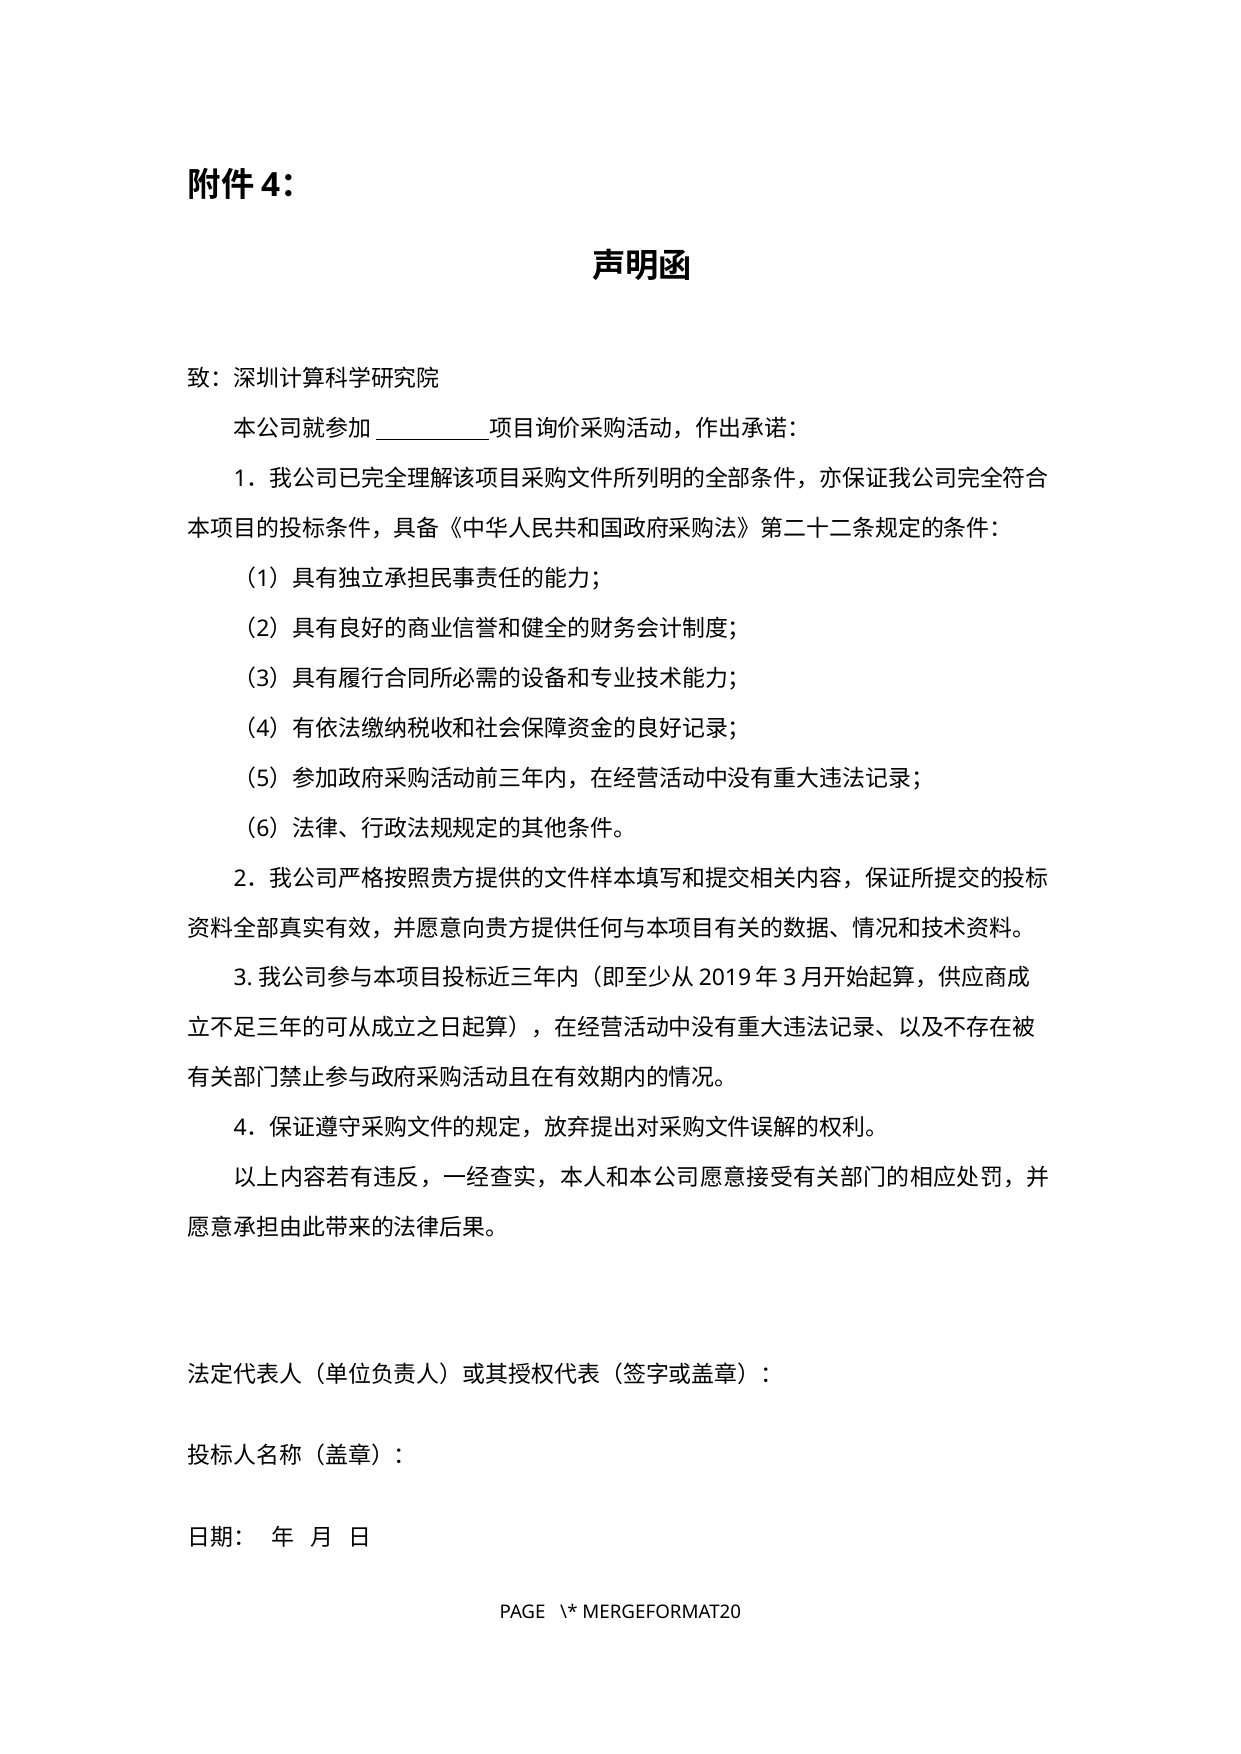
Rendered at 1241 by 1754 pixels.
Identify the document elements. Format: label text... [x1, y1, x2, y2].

text （4）有依法缴纳税收和社会保障资金的良好记录； [187, 709, 1053, 743]
text （2）具有良好的商业信誉和健全的财务会计制度； [187, 609, 1053, 643]
text 4．保证遵守采购文件的规定，放弃提出对采购文件误解的权利。 [187, 1109, 1053, 1142]
text （1）具有独立承担民事责任的能力； [187, 559, 1053, 593]
text 以上内容若有违反，一经查实，本人和本公司愿意接受有关部门的相应处罚，并愿意承担由此带来的法律后果。 [187, 1159, 1053, 1242]
text 致：深圳计算科学研究院 [187, 360, 1053, 393]
text 3. 我公司参与本项目投标近三年内（即至少从2019年3月开始起算，供应商成立不足三年的可从成立之日起算），在经营活动中没有重大违法记录、以及不存在被有关部门禁止参与政府采购活动且在有效期内的情况。 [187, 959, 1053, 1092]
text 2．我公司严格按照贵方提供的文件样本填写和提交相关内容，保证所提交的投标资料全部真实有效，并愿意向贵方提供任何与本项目有关的数据、情况和技术资料。 [187, 859, 1053, 943]
text 1．我公司已完全理解该项目采购文件所列明的全部条件，亦保证我公司完全符合本项目的投标条件，具备《中华人民共和国政府采购法》第二十二条规定的条件： [187, 460, 1053, 543]
text 声明函 [231, 230, 1053, 295]
text 投标人名称（盖章）： [187, 1421, 1053, 1486]
text 本公司就参加 项目询价采购活动，作出承诺： [187, 410, 1053, 443]
text 日期： 年 月 日 [187, 1503, 1053, 1568]
text 法定代表人（单位负责人）或其授权代表（签字或盖章）： [187, 1340, 1053, 1405]
text （5）参加政府采购活动前三年内，在经营活动中没有重大违法记录； [187, 759, 1053, 793]
text （3）具有履行合同所必需的设备和专业技术能力； [187, 659, 1053, 693]
text （6）法律、行政法规规定的其他条件。 [187, 809, 1053, 843]
text 附件4： [187, 158, 1053, 206]
